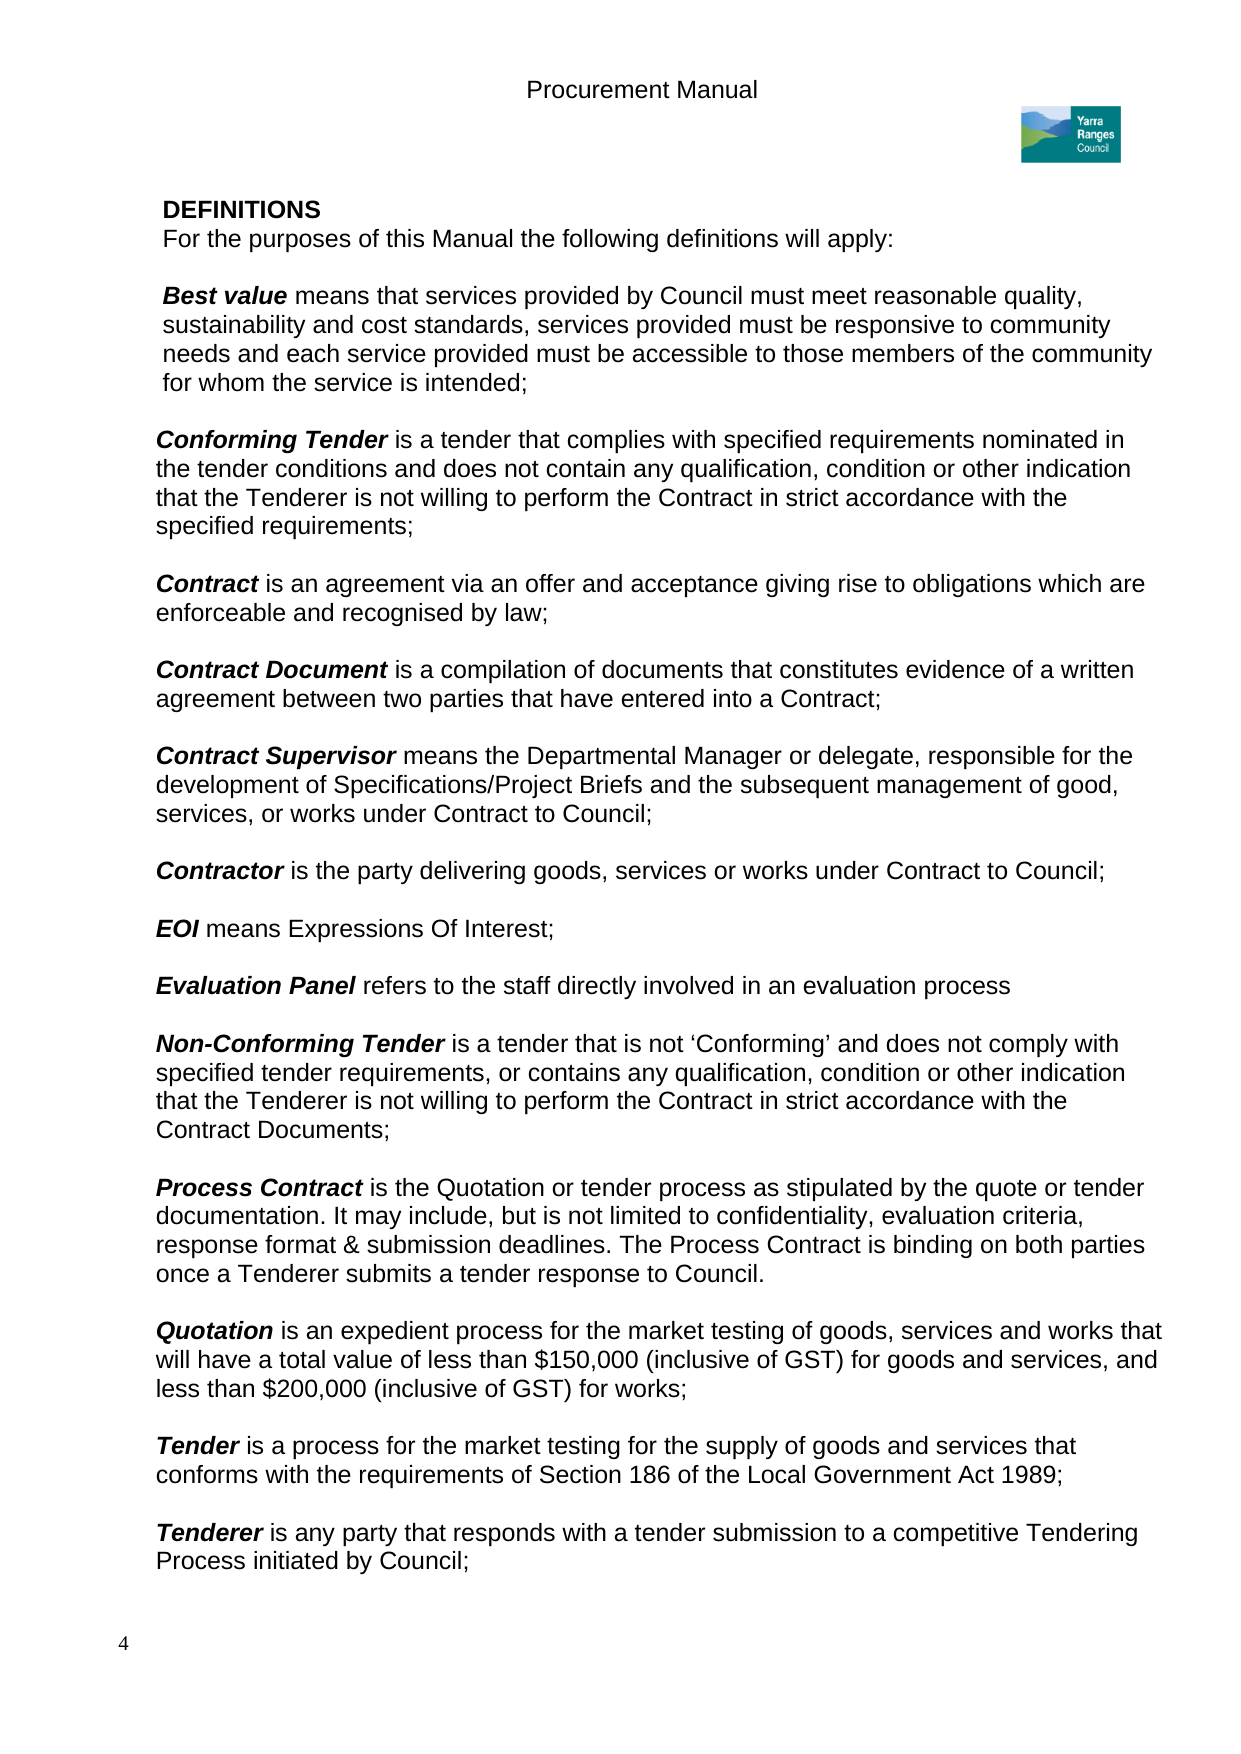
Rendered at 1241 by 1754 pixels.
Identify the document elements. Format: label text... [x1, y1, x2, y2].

text Process Contract is the Quotation or tender process as stipulated by the quote or tender documentation. It may include, but is not limited to confidentiality, evaluation criteria, response format & submission deadlines. The Process Contract is binding on both parties once a Tenderer submits a tender response to Council. [156, 1172, 1166, 1287]
text Tenderer is any party that responds with a tender submission to a competitive Tendering Process initiated by Council; [156, 1517, 1166, 1575]
text Contractor is the party delivering goods, services or works under Contract to Council; [156, 856, 1166, 885]
text Non-Conforming Tender is a tender that is not ‘Conforming’ and does not comply with specified tender requirements, or contains any qualification, condition or other indication that the Tenderer is not willing to perform the Contract in strict accordance with the Contract Documents; [156, 1029, 1166, 1144]
text Quotation is an expedient process for the market testing of goods, services and works that will have a total value of less than $150,000 (inclusive of GST) for goods and services, and less than $200,000 (inclusive of GST) for works; [156, 1316, 1166, 1402]
text Tender is a process for the market testing for the supply of goods and services that conforms with the requirements of Section 186 of the Local Government Act 1989; [156, 1431, 1166, 1489]
text Conforming Tender is a tender that complies with specified requirements nominated in the tender conditions and does not contain any qualification, condition or other indication that the Tenderer is not willing to perform the Contract in strict accordance with the specified requirements; [156, 425, 1166, 540]
text Contract is an agreement via an offer and acceptance giving rise to obligations which are enforceable and recognised by law; [156, 569, 1166, 626]
subtitle DEFINITIONS [162, 195, 1166, 224]
text Evaluation Panel refers to the staff directly involved in an evaluation process [156, 971, 1166, 1000]
text Contract Document is a compilation of documents that constitutes evidence of a written agreement between two parties that have entered into a Contract; [156, 655, 1166, 712]
text Best value means that services provided by Council must meet reasonable quality, sustainability and cost standards, services provided must be responsive to community needs and each service provided must be accessible to those members of the community for whom the service is intended; [162, 281, 1166, 396]
text Contract Supervisor means the Departmental Manager or delegate, responsible for the development of Specifications/Project Briefs and the subsequent management of good, services, or works under Contract to Council; [156, 741, 1166, 827]
text For the purposes of this Manual the following definitions will apply: [162, 224, 1166, 252]
text EOI means Expressions Of Interest; [156, 914, 1166, 942]
